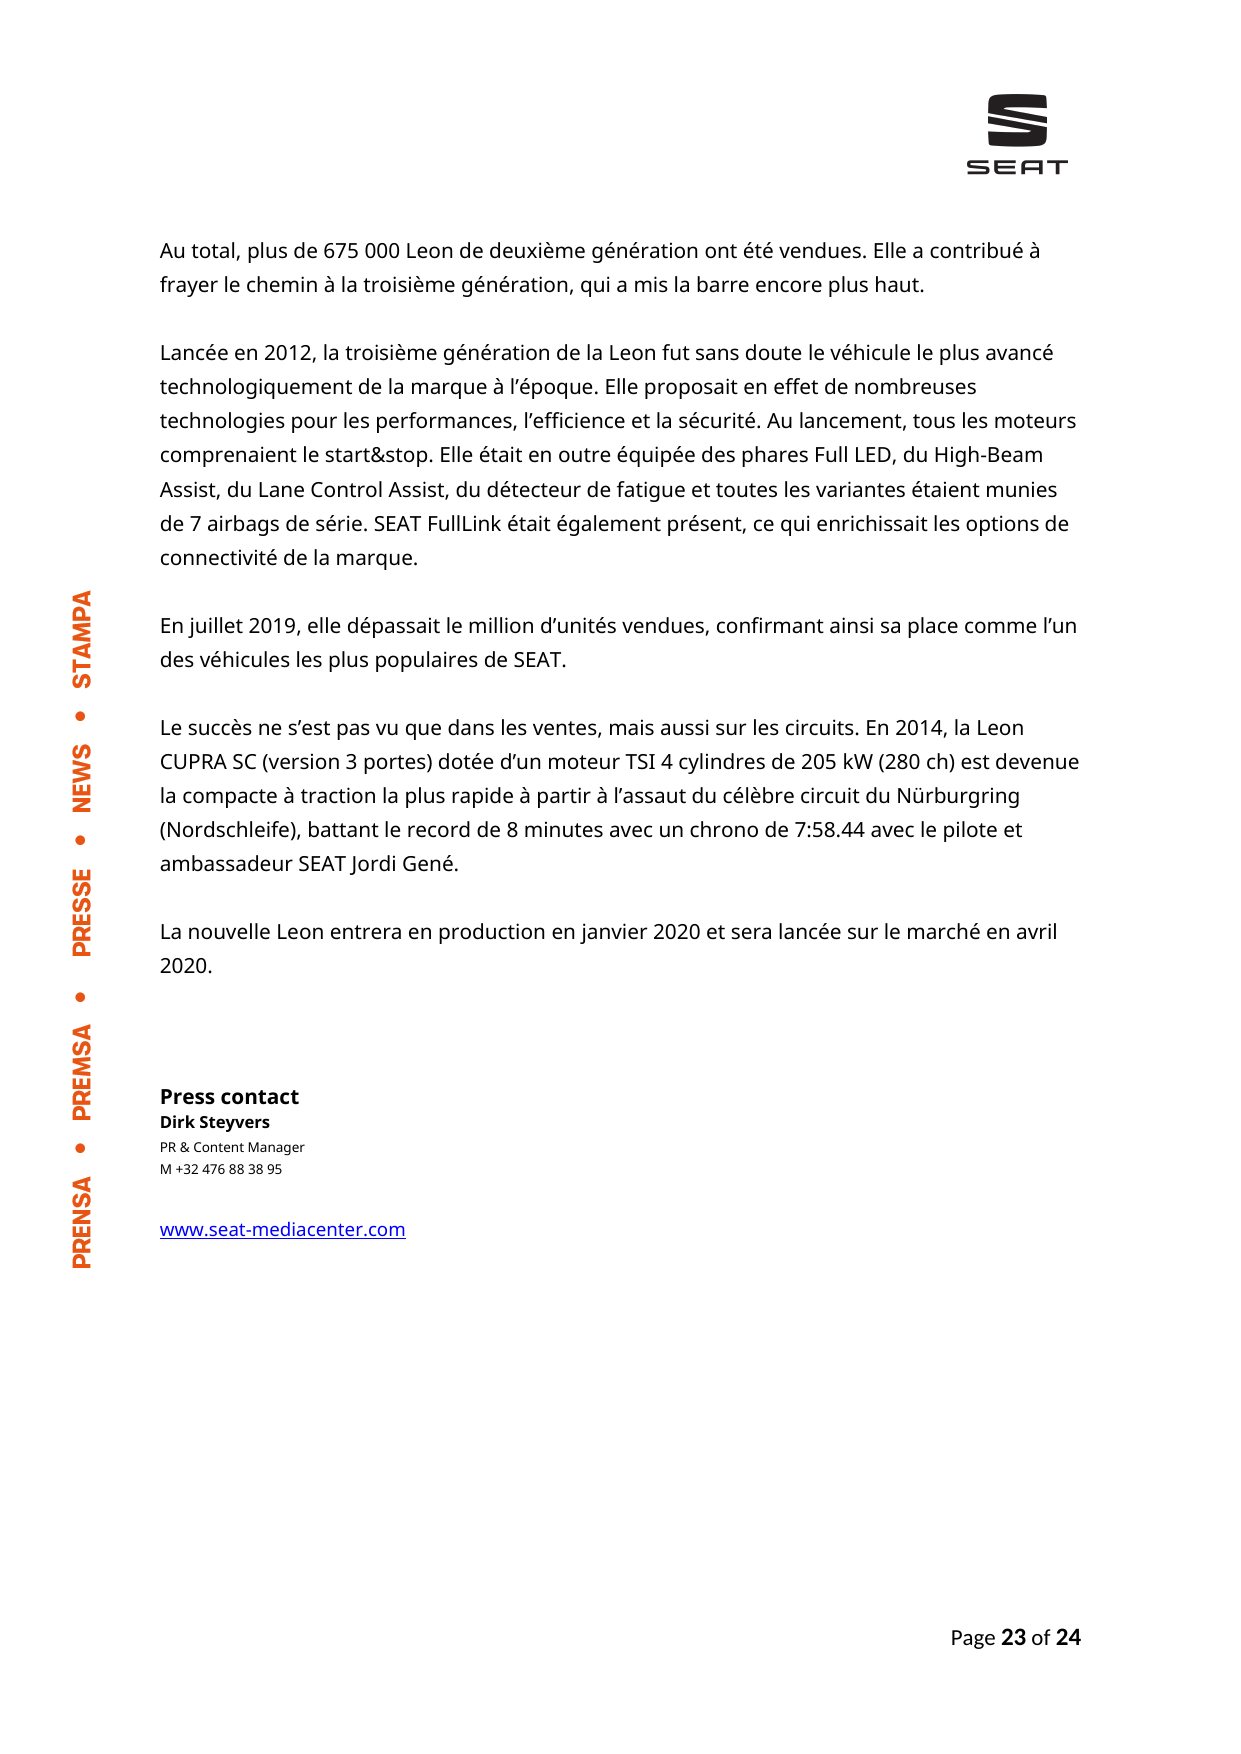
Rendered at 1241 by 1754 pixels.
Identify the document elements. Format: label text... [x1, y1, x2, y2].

picture [39, 517, 121, 1341]
text Dirk Steyvers [159, 1111, 1081, 1133]
text La nouvelle Leon entrera en production en janvier 2020 et sera lancée sur le marché en avril 2020. [159, 917, 1081, 980]
text Lancée en 2012, la troisième génération de la Leon fut sans doute le véhicule le plus avancé technologiquement de la marque à l’époque. Elle proposait en effet de nombreuses technologies pour les performances, l’efficience et la sécurité. Au lancement, tous les moteurs comprenaient le start&stop. Elle était en outre équipée des phares Full LED, du High-Beam Assist, du Lane Control Assist, du détecteur de fatigue et toutes les variantes étaient munies de 7 airbags de série. SEAT FullLink était également présent, ce qui enrichissait les options de connectivité de la marque. [159, 338, 1081, 571]
text Le succès ne s’est pas vu que dans les ventes, mais aussi sur les circuits. En 2014, la Leon CUPRA SC (version 3 portes) dotée d’un moteur TSI 4 cylindres de 205 kW (280 ch) est devenue la compacte à traction la plus rapide à partir à l’assaut du célèbre circuit du Nürburgring (Nordschleife), battant le record de 8 minutes avec un chrono de 7:58.44 avec le pilote et ambassadeur SEAT Jordi Gené. [159, 713, 1081, 878]
text En juillet 2019, elle dépassait le million d’unités vendues, confirmant ainsi sa place comme l’un des véhicules les plus populaires de SEAT. [159, 611, 1081, 673]
text Press contact [159, 1082, 1081, 1111]
text Au total, plus de 675 000 Leon de deuxième génération ont été vendues. Elle a contribué à frayer le chemin à la troisième génération, qui a mis la barre encore plus haut. [159, 236, 1081, 299]
text www.seat-mediacenter.com [159, 1216, 1081, 1242]
text M +32 476 88 38 95 [159, 1160, 1081, 1178]
text PR & Content Manager [159, 1138, 1081, 1156]
